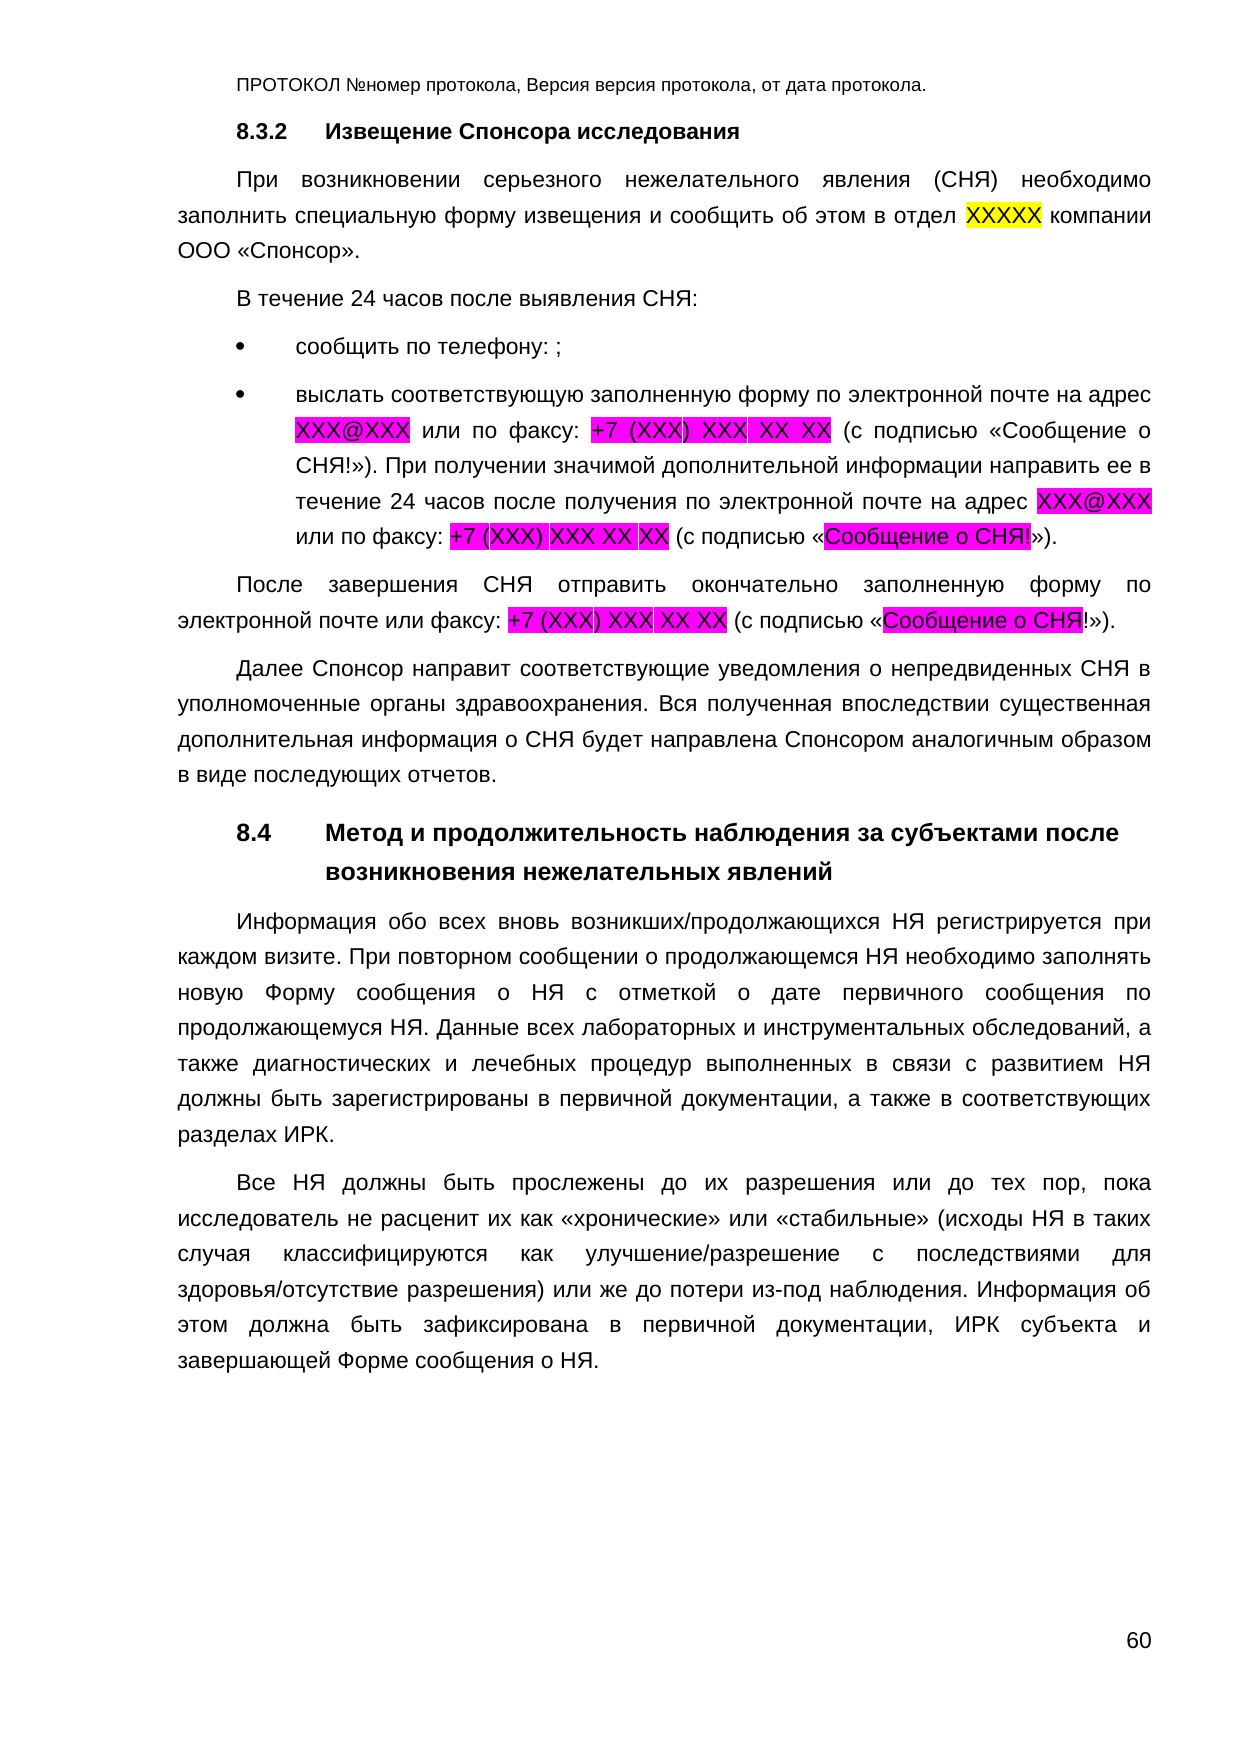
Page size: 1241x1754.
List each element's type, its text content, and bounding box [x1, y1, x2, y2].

subtitle Извещение Спонсора исследования [236, 118, 1152, 144]
text Далее Спонсор направит соответствующие уведомления о непредвиденных СНЯ в уполномоченные органы здравоохранения. Вся полученная впоследствии существенная дополнительная информация о СНЯ будет направлена Спонсором аналогичным образом в виде последующих отчетов. [177, 655, 1152, 788]
text После завершения СНЯ отправить окончательно заполненную форму по электронной почте или факсу: +7 (XXX) XXX XX XX (с подписью «Сообщение о СНЯ!»). [177, 571, 1152, 633]
text Информация обо всех вновь возникших/продолжающихся НЯ регистрируется при каждом визите. При повторном сообщении о продолжающемся НЯ необходимо заполнять новую Форму сообщения о НЯ с отметкой о дате первичного сообщения по продолжающемуся НЯ. Данные всех лабораторных и инструментальных обследований, а также диагностических и лечебных процедур выполненных в связи с развитием НЯ должны быть зарегистрированы в первичной документации, а также в соответствующих разделах ИРК. [177, 908, 1152, 1147]
text сообщить по телефону: ; [236, 333, 1152, 359]
text В течение 24 часов после выявления СНЯ: [177, 285, 1152, 312]
text При возникновении серьезного нежелательного явления (СНЯ) необходимо заполнить специальную форму извещения и сообщить об этом в отдел ХХХХХ компании . [177, 166, 1152, 263]
text выслать соответствующую заполненную форму по электронной почте на адрес XXX@XXX или по факсу: +7 (XXX) XXX XX XX (с подписью «Сообщение о СНЯ!»). При получении значимой дополнительной информации направить ее в течение 24 часов после получения по электронной почте на адрес XXX@XXX или по факсу: +7 (XXX) XXX XX XX (с подписью «Сообщение о СНЯ!»). [236, 381, 1152, 550]
subtitle Метод и продолжительность наблюдения за субъектами после возникновения нежелательных явлений [236, 818, 1152, 885]
text Все НЯ должны быть прослежены до их разрешения или до тех пор, пока исследователь не расценит их как «хронические» или «стабильные» (исходы НЯ в таких случая классифицируются как улучшение/разрешение с последствиями для здоровья/отсутствие разрешения) или же до потери из-под наблюдения. Информация об этом должна быть зафиксирована в первичной документации, ИРК субъекта и завершающей Форме сообщения о НЯ. [177, 1169, 1152, 1373]
